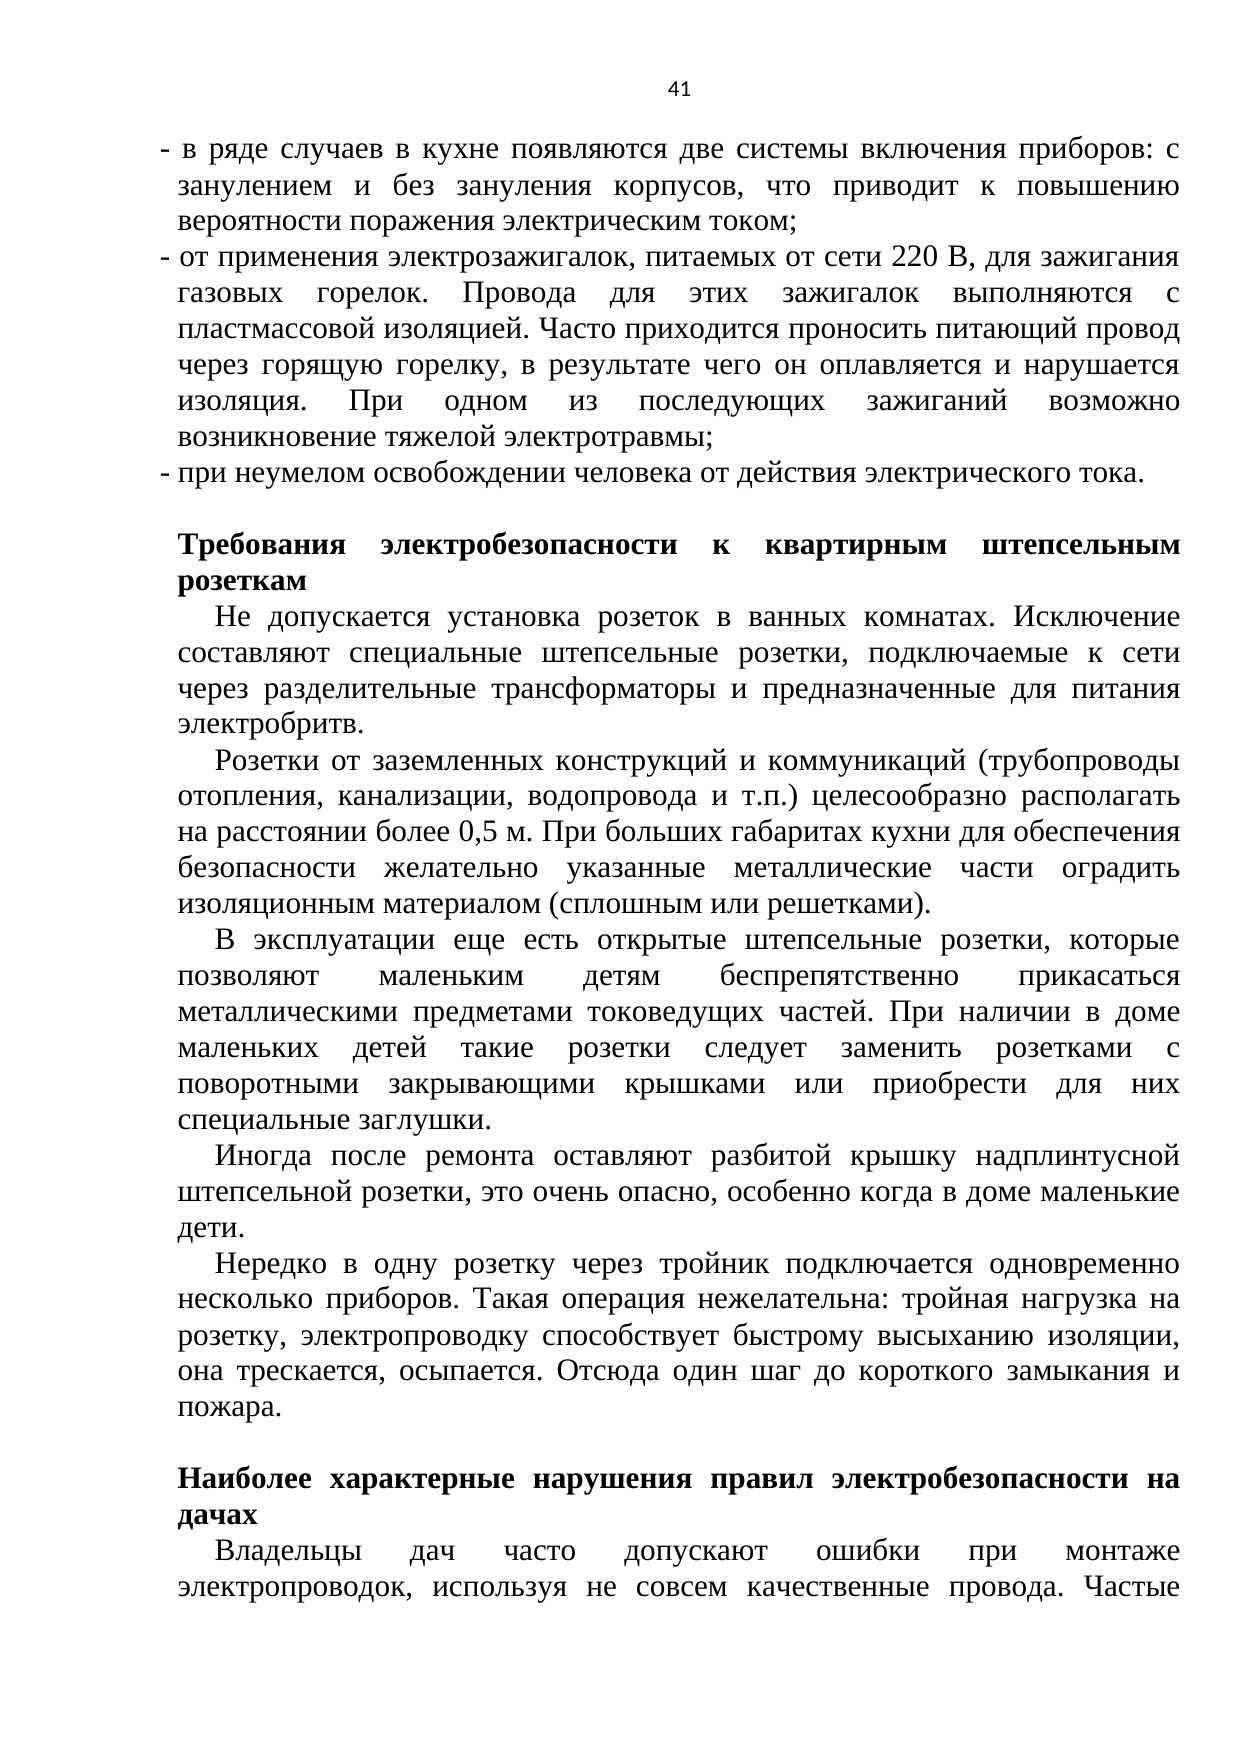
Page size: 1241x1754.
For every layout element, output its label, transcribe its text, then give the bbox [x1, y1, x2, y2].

text - в ряде случаев в кухне появляются две системы включения приборов: с занулением и без зануления корпусов, что приводит к повышению вероятности поражения электрическим током; [159, 130, 1181, 238]
text Наиболее характерные нарушения правил электробезопасности на дачах [177, 1459, 1181, 1531]
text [177, 1531, 1181, 1603]
text Розетки от заземленных конструкций и коммуникаций (трубопроводы отопления, канализации, водопровода и т.п.) целесообразно располагать на расстоянии более . При больших габаритах кухни для обеспечения безопасности желательно указанные металлические части оградить изоляционным материалом (сплошным или решетками). [177, 741, 1181, 920]
text Не допускается установка розеток в ванных комнатах. Исключение составляют специальные штепсельные розетки, подключаемые к сети через разделительные трансформаторы и предназначенные для питания электробритв. [177, 597, 1181, 741]
text Иногда после ремонта оставляют разбитой крышку надплинтусной штепсельной розетки, это очень опасно, особенно когда в доме маленькие дети. [177, 1136, 1181, 1244]
text - при неумелом освобождении человека от действия электрического тока. [159, 453, 1181, 489]
text Нередко в одну розетку через тройник подключается одновременно несколько приборов. Такая операция нежелательна: тройная нагрузка на розетку, электропроводку способствует быстрому высыханию изоляции, она трескается, осыпается. Отсюда один шаг до короткого замыкания и пожара. [177, 1244, 1181, 1423]
text В эксплуатации еще есть открытые штепсельные розетки, которые позволяют маленьким детям беспрепятственно прикасаться металлическими предметами токоведущих частей. При наличии в доме маленьких детей такие розетки следует заменить розетками с поворотными закрывающими крышками или приобрести для них специальные заглушки. [177, 920, 1181, 1136]
text - от применения электрозажигалок, питаемых от сети 220 В, для зажигания газовых горелок. Провода для этих зажигалок выполняются с пластмассовой изоляцией. Часто приходится проносить питающий провод через горящую горелку, в результате чего он оплавляется и нарушается изоляция. При одном из последующих зажиганий возможно возникновение тяжелой электротравмы; [159, 238, 1181, 453]
text Требования электробезопасности к квартирным штепсельным розеткам [177, 525, 1181, 597]
